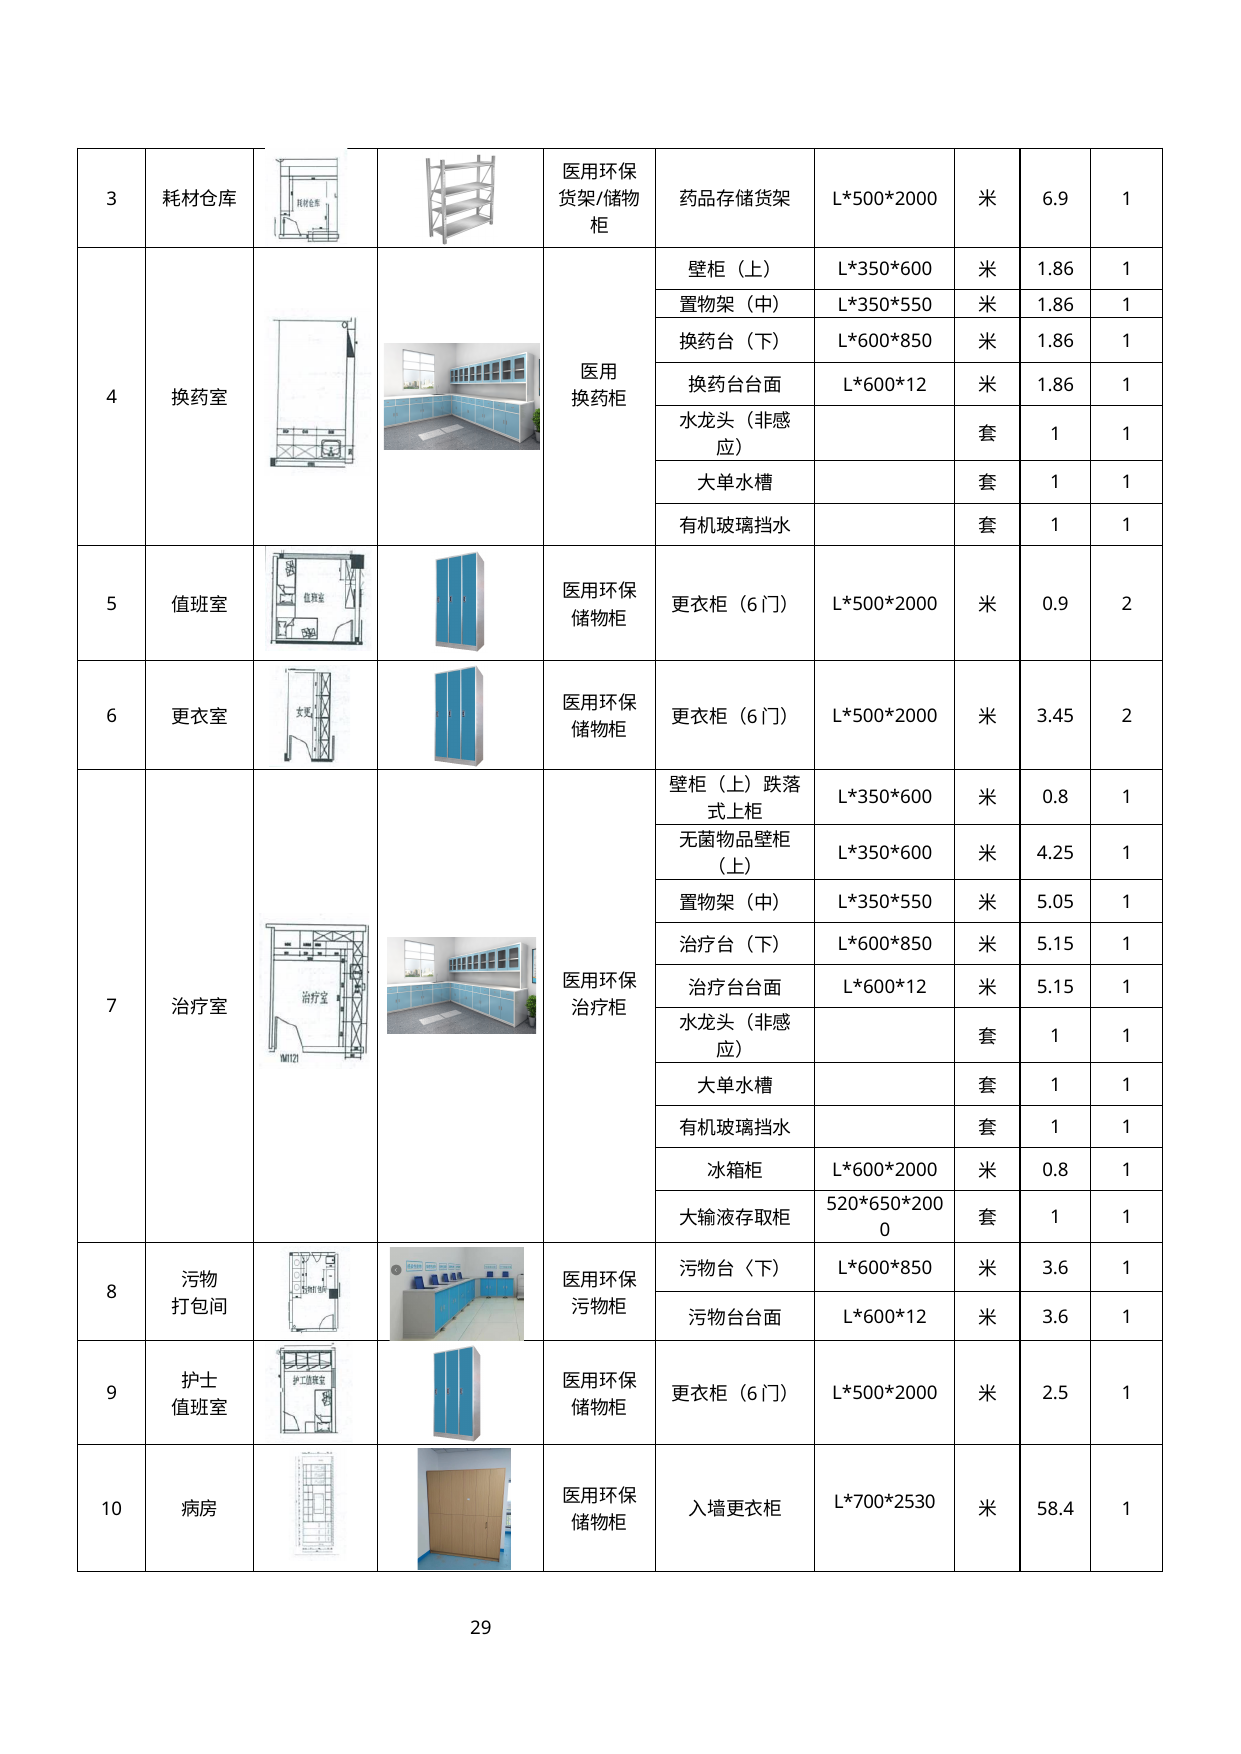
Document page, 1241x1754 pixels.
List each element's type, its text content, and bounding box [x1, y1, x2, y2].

table_cell [815, 461, 954, 502]
table_cell 1 [1091, 1008, 1162, 1062]
picture [269, 665, 351, 767]
table_cell 1 [1091, 149, 1162, 247]
table_cell 1.86 [1021, 248, 1090, 289]
table_cell 3.6 [1021, 1243, 1090, 1291]
table_cell 6 [78, 661, 145, 768]
table_cell [254, 770, 377, 1242]
picture [258, 913, 370, 1069]
table_cell 大输液存取柜 [656, 1191, 814, 1242]
table_cell 1 [1021, 1008, 1090, 1062]
table_cell L*600*850 [815, 318, 954, 362]
table_cell 耗材仓库 [146, 149, 253, 247]
table_cell 置物架（中） [656, 880, 814, 922]
table_cell 3 [78, 149, 145, 247]
table_cell L*500*2000 [815, 546, 954, 660]
picture [265, 148, 348, 247]
table_cell 米 [955, 661, 1019, 768]
table_cell 1 [1091, 1191, 1162, 1242]
table_cell 置物架（中） [656, 290, 814, 317]
table_cell L*350*550 [815, 290, 954, 317]
table_cell 4.25 [1021, 825, 1090, 879]
table_cell 1 [1091, 363, 1162, 404]
table_cell [378, 546, 543, 660]
table_cell L*350*600 [815, 770, 954, 824]
table_cell 520*650*2000 [815, 1191, 954, 1242]
picture [265, 546, 372, 651]
table_cell 医用环保储物柜 [544, 1445, 655, 1571]
table_cell L*350*550 [815, 880, 954, 922]
table_cell 冰箱柜 [656, 1148, 814, 1190]
table_cell 水龙头（非感应） [656, 1008, 814, 1062]
table_cell 5 [78, 546, 145, 660]
table_cell [254, 248, 377, 545]
table_cell 米 [955, 1341, 1019, 1444]
table_cell [254, 546, 377, 660]
picture [280, 1246, 351, 1339]
picture [387, 937, 537, 1034]
table_cell 1 [1021, 1106, 1090, 1147]
table_cell 1 [1091, 825, 1162, 879]
table_cell 套 [955, 461, 1019, 502]
table_cell [815, 1106, 954, 1147]
table_cell 1 [1091, 248, 1162, 289]
table_cell 治疗室 [146, 770, 253, 1242]
table_cell 1 [1091, 290, 1162, 317]
table_cell 1 [1091, 1106, 1162, 1147]
picture [415, 152, 499, 246]
table_cell 1.86 [1021, 318, 1090, 362]
table_cell 1 [1091, 770, 1162, 824]
table_cell [254, 149, 265, 247]
table_cell 无菌物品壁柜（上） [656, 825, 814, 879]
table_cell 大单水槽 [656, 461, 814, 502]
table_cell 7 [78, 770, 145, 1242]
picture [417, 1448, 511, 1570]
table_cell L*500*2000 [815, 1341, 954, 1444]
table_cell 1 [1021, 1063, 1090, 1105]
table_cell 米 [955, 1243, 1019, 1291]
table_cell 1 [1021, 461, 1090, 502]
table_cell 2.5 [1021, 1341, 1090, 1444]
table_cell 5.15 [1021, 923, 1090, 964]
table_cell 米 [955, 248, 1019, 289]
table_cell 换药台（下） [656, 318, 814, 362]
table_cell 0.9 [1021, 546, 1090, 660]
table_cell 值班室 [146, 546, 253, 660]
table_cell 医用环保储物柜 [544, 546, 655, 660]
table_cell 污物台〈下） [656, 1243, 814, 1291]
table_cell 换药台台面 [656, 363, 814, 404]
table_cell 有机玻璃挡水 [656, 1106, 814, 1147]
table_cell [348, 149, 377, 247]
picture [389, 1247, 524, 1341]
table_cell 1 [1091, 461, 1162, 502]
table_cell 米 [955, 1292, 1019, 1340]
table_cell 米 [955, 318, 1019, 362]
table_cell 米 [955, 770, 1019, 824]
table_cell 医用 换药柜 [544, 248, 655, 545]
picture [430, 1343, 485, 1443]
table_cell [254, 661, 377, 768]
table_cell 1 [1091, 965, 1162, 1007]
table_cell 4 [78, 248, 145, 545]
table_cell 套 [955, 406, 1019, 460]
table_cell [378, 248, 543, 545]
table_cell 医用环保储物柜 [544, 1341, 655, 1444]
table_cell [378, 1341, 543, 1444]
table_cell 3.45 [1021, 661, 1090, 768]
table_cell 3.6 [1021, 1292, 1090, 1340]
table_cell 1 [1091, 923, 1162, 964]
table_cell 9 [78, 1341, 145, 1444]
table_cell [378, 661, 543, 768]
table_cell L*600*12 [815, 1292, 954, 1340]
table_cell 10 [78, 1445, 145, 1571]
table_cell [254, 1243, 377, 1340]
table_cell 药品存储货架 [656, 149, 814, 247]
table_cell [378, 149, 543, 247]
table_cell L*500*2000 [815, 149, 954, 247]
table_cell 0.8 [1021, 1148, 1090, 1190]
table_cell 更衣室 [146, 661, 253, 768]
table_cell [378, 1243, 543, 1340]
table_cell 6.9 [1021, 149, 1090, 247]
table_cell 米 [955, 149, 1019, 247]
table_cell L*600*850 [815, 923, 954, 964]
picture [264, 308, 372, 476]
table_cell L*350*600 [815, 825, 954, 879]
table_cell 米 [955, 1445, 1019, 1571]
table_cell 2 [1091, 546, 1162, 660]
table_cell L*600*850 [815, 1243, 954, 1291]
table_cell [378, 770, 543, 1242]
table_cell 米 [955, 363, 1019, 404]
table_cell [815, 406, 954, 460]
table_cell L*600*12 [815, 965, 954, 1007]
table_cell 8 [78, 1243, 145, 1340]
table_cell [254, 1341, 377, 1444]
table_cell L*350*600 [815, 248, 954, 289]
table_cell 1 [1091, 1341, 1162, 1444]
table_cell 水龙头（非感应） [656, 406, 814, 460]
table_cell L*600*2000 [815, 1148, 954, 1190]
table_cell 1 [1091, 880, 1162, 922]
table_cell 病房 [146, 1445, 253, 1571]
table_cell 护士 值班室 [146, 1341, 253, 1444]
table_cell 米 [955, 880, 1019, 922]
table_cell 套 [955, 1191, 1019, 1242]
table_cell 污物 打包间 [146, 1243, 253, 1340]
table_cell 套 [955, 1063, 1019, 1105]
table_cell 5.15 [1021, 965, 1090, 1007]
table_cell 1 [1021, 1191, 1090, 1242]
table_cell 1 [1091, 406, 1162, 460]
table_cell 米 [955, 290, 1019, 317]
table_cell L*600*12 [815, 363, 954, 404]
table_cell 换药室 [146, 248, 253, 545]
table_cell L*500*2000 [815, 661, 954, 768]
table_cell 58.4 [1021, 1445, 1090, 1571]
picture [383, 343, 540, 450]
table_cell 1 [1021, 406, 1090, 460]
table_cell 0.8 [1021, 770, 1090, 824]
table_cell 治疗台（下） [656, 923, 814, 964]
picture [265, 1341, 353, 1443]
table_cell 大单水槽 [656, 1063, 814, 1105]
table_cell 套 [955, 504, 1019, 545]
table_cell 米 [955, 923, 1019, 964]
table_cell 米 [955, 825, 1019, 879]
table_cell 有机玻璃挡水 [656, 504, 814, 545]
table_cell [815, 1008, 954, 1062]
table_cell [815, 504, 954, 545]
table_cell 1.86 [1021, 363, 1090, 404]
table_cell 1 [1091, 504, 1162, 545]
table_cell 1 [1091, 1148, 1162, 1190]
table_cell [254, 1445, 377, 1571]
table_cell 壁柜（上）跌落式上柜 [656, 770, 814, 824]
table_cell 壁柜（上） [656, 248, 814, 289]
table_cell 米 [955, 1148, 1019, 1190]
table_cell 更衣柜（6门） [656, 546, 814, 660]
table_cell 治疗台台面 [656, 965, 814, 1007]
table_cell 更衣柜（6门） [656, 1341, 814, 1444]
table_cell 2 [1091, 661, 1162, 768]
table_cell 污物台台面 [656, 1292, 814, 1340]
table_cell 米 [955, 546, 1019, 660]
table_cell [815, 1063, 954, 1105]
table_cell 医用环保储物柜 [544, 661, 655, 768]
table_cell 入墙更衣柜 [656, 1445, 814, 1571]
table_cell 医用环保货架/储物柜 [544, 149, 655, 247]
table_cell L*700*2530 [815, 1445, 954, 1571]
table_cell [378, 1445, 543, 1571]
table_cell 1 [1021, 504, 1090, 545]
table_cell 更衣柜（6门） [656, 661, 814, 768]
table_cell 医用环保治疗柜 [544, 770, 655, 1242]
table_cell 米 [955, 965, 1019, 1007]
table_cell 1 [1091, 1292, 1162, 1340]
table_cell 套 [955, 1008, 1019, 1062]
table_cell 1 [1091, 1243, 1162, 1291]
table_cell 1 [1091, 318, 1162, 362]
picture [431, 549, 489, 653]
table_cell 套 [955, 1106, 1019, 1147]
table_cell 5.05 [1021, 880, 1090, 922]
table_cell 1 [1091, 1445, 1162, 1571]
table_cell 1.86 [1021, 290, 1090, 317]
table_cell 1 [1091, 1063, 1162, 1105]
picture [430, 663, 488, 768]
picture [288, 1448, 348, 1561]
table_cell 医用环保污物柜 [544, 1243, 655, 1340]
